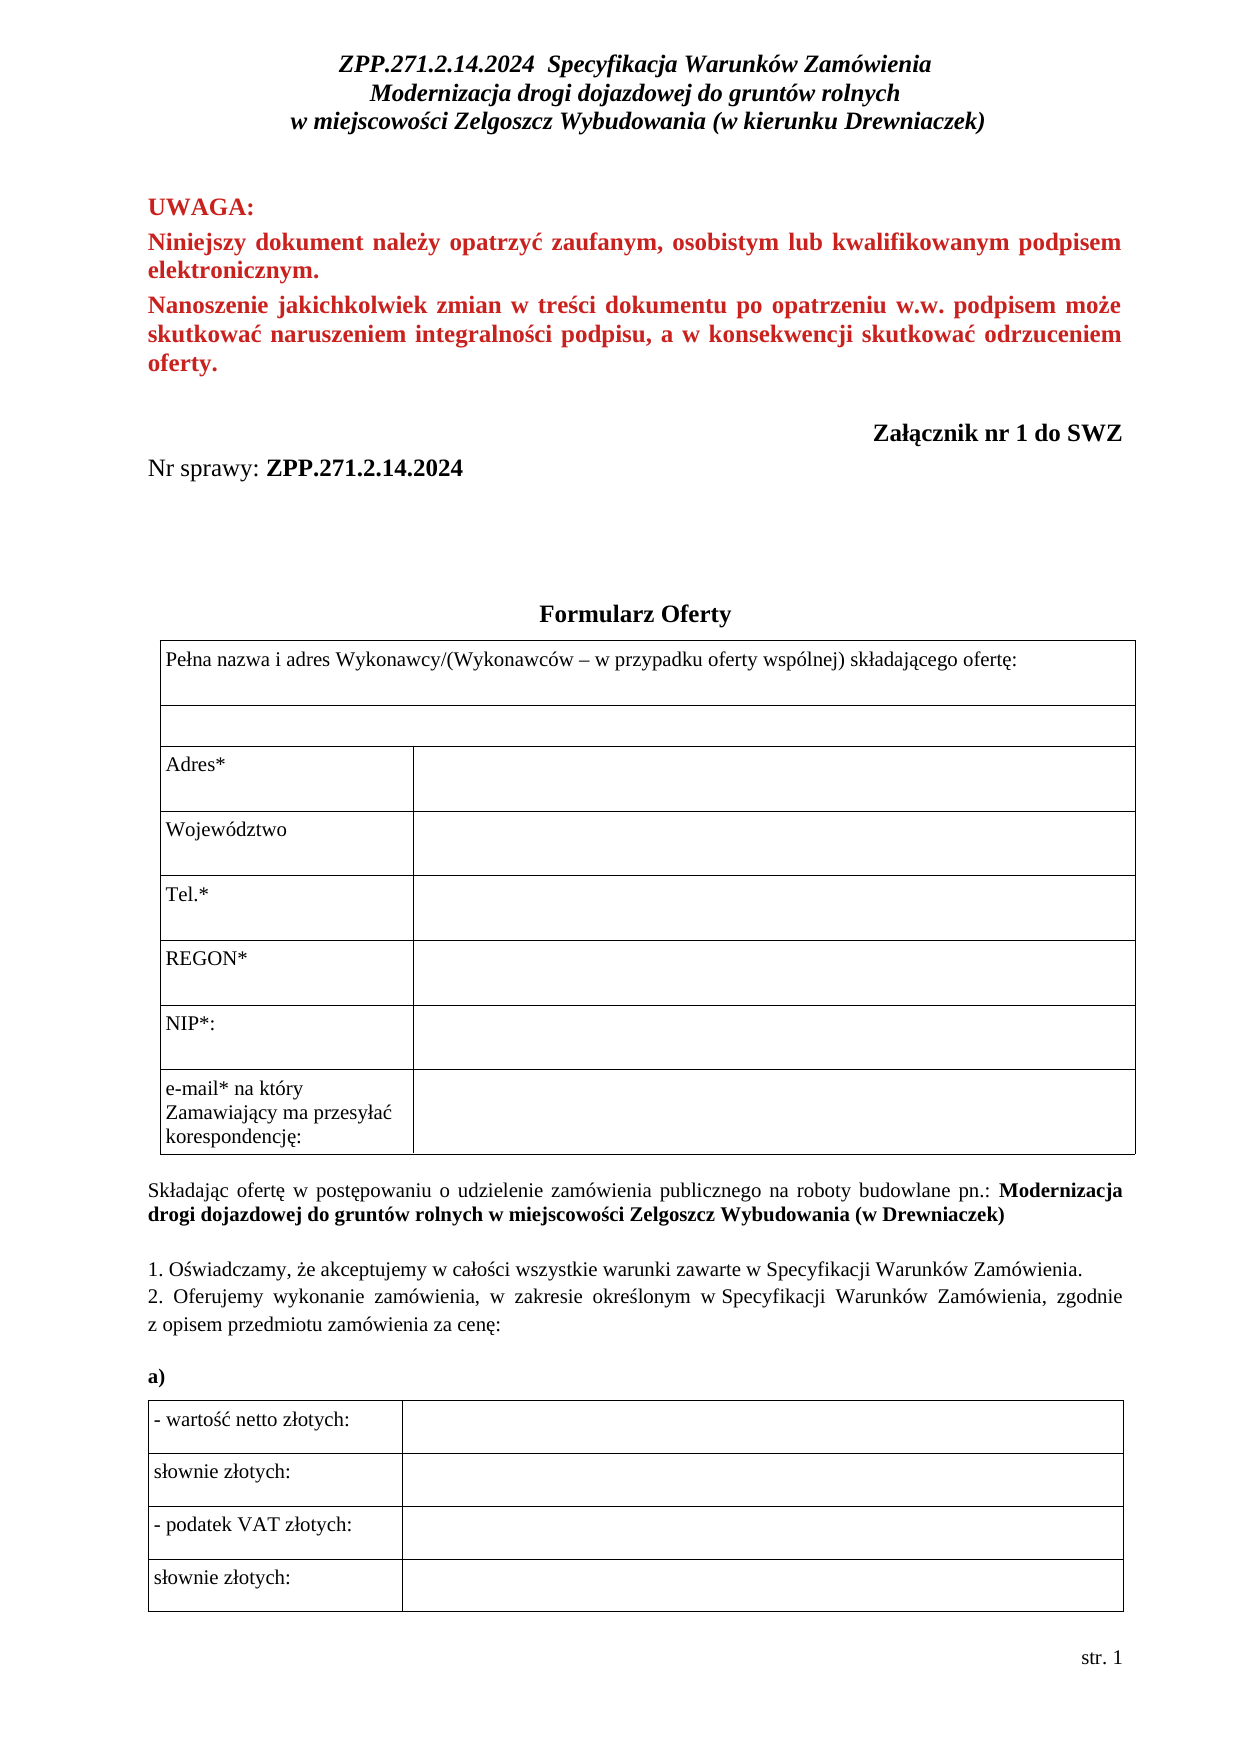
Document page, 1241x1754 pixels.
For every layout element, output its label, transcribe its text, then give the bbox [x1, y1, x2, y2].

text Niniejszy dokument należy opatrzyć zaufanym, osobistym lub kwalifikowanym podpisem elektronicznym. [148, 227, 1123, 284]
table_cell REGON* [161, 941, 413, 1004]
text Załącznik nr 1 do SWZ [148, 418, 1123, 447]
table_cell [414, 812, 1135, 875]
table_cell [403, 1454, 1123, 1506]
table_header [403, 1401, 1123, 1453]
list 1. Oświadczamy, że akceptujemy w całości wszystkie warunki zawarte w Specyfikacji Warunków Zamówienia. [148, 1256, 1123, 1281]
table_cell - podatek VAT złotych: [149, 1507, 402, 1558]
text a) [148, 1364, 1123, 1388]
table_cell [403, 1560, 1123, 1611]
table_cell [414, 1006, 1135, 1069]
list 2. Oferujemy wykonanie zamówienia, w zakresie określonym w Specyfikacji Warunków Zamówienia, zgodnie z opisem przedmiotu zamówienia za cenę: [148, 1284, 1123, 1336]
table_cell Województwo [161, 812, 413, 875]
table_cell [414, 941, 1135, 1004]
table_cell Adres* [161, 747, 413, 811]
table_cell [414, 747, 1135, 811]
table_header - wartość netto złotych: [149, 1401, 402, 1453]
table_cell [161, 706, 1135, 746]
text Nr sprawy: ZPP.271.2.14.2024 [148, 453, 1123, 482]
text Składając ofertę w postępowaniu o udzielenie zamówienia publicznego na roboty budowlane pn.: Modernizacja drogi dojazdowej do gruntów rolnych w miejscowości Zelgoszcz Wybudowania (w Drewniaczek) [148, 1178, 1123, 1226]
table_cell słownie złotych: [149, 1454, 402, 1506]
text UWAGA: [148, 192, 1123, 220]
table_cell słownie złotych: [149, 1560, 402, 1611]
table_cell [403, 1507, 1123, 1558]
table_cell Tel.* [161, 876, 413, 940]
table_cell [414, 876, 1135, 940]
table_cell [414, 1070, 1135, 1153]
text Formularz Oferty [148, 599, 1123, 628]
table_cell e-mail* na który Zamawiający ma przesyłać korespondencję: [161, 1070, 413, 1153]
table_cell NIP*: [161, 1006, 413, 1069]
text Nanoszenie jakichkolwiek zmian w treści dokumentu po opatrzeniu w.w. podpisem może skutkować naruszeniem integralności podpisu, a w konsekwencji skutkować odrzuceniem oferty. [148, 290, 1123, 377]
table_header Pełna nazwa i adres Wykonawcy/(Wykonawców – w przypadku oferty wspólnej) składającego ofertę: [161, 641, 1135, 705]
